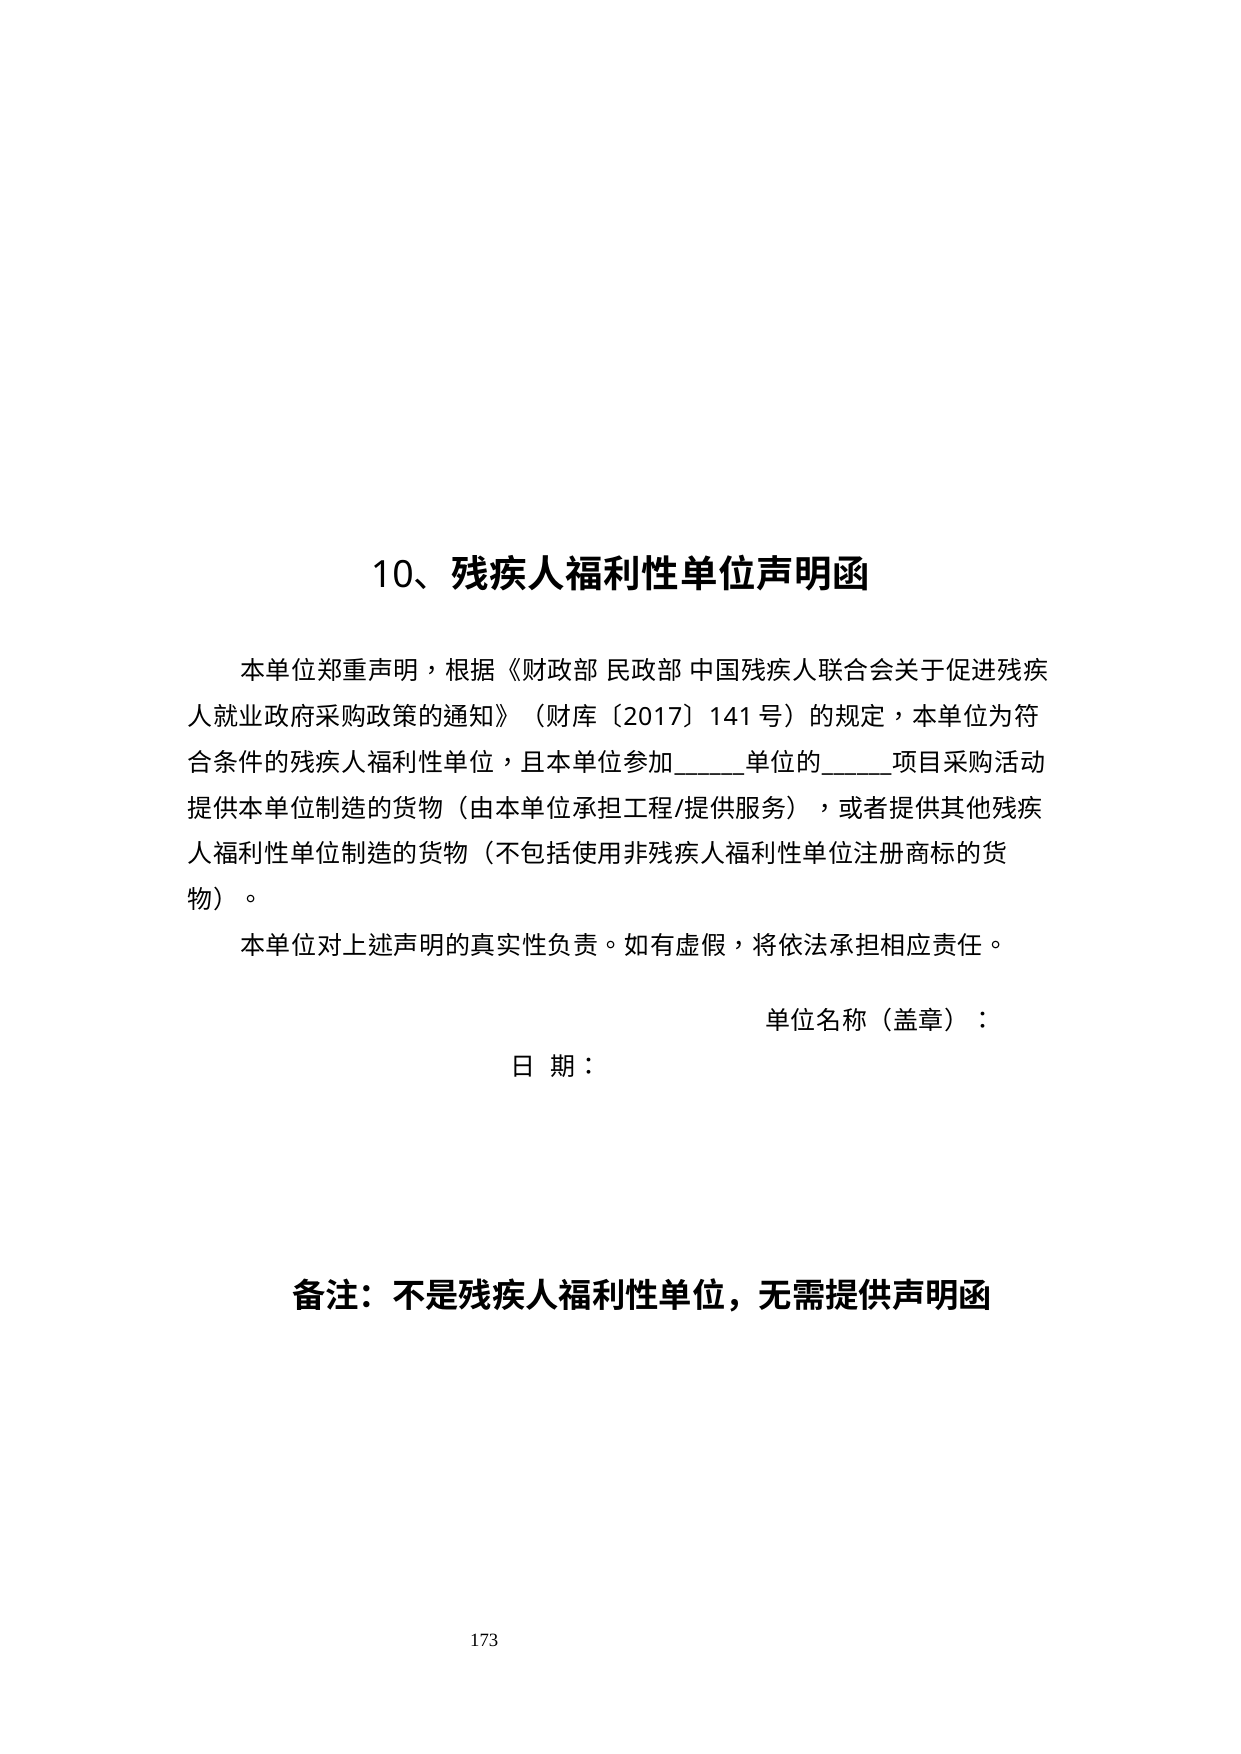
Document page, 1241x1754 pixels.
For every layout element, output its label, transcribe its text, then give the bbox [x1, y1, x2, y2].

text 日 期： [187, 1038, 1053, 1084]
text 10、残疾人福利性单位声明函 [187, 551, 1053, 597]
text 本单位对上述声明的真实性负责。如有虚假，将依法承担相应责任。 [187, 918, 1053, 964]
subtitle 备注：不是残疾人福利性单位，无需提供声明函 [187, 1261, 1053, 1326]
text 单位名称（盖章）： [187, 992, 1053, 1038]
text 本单位郑重声明，根据《财政部 民政部 中国残疾人联合会关于促进残疾人就业政府采购政策的通知》（财库〔2017〕141号）的规定，本单位为符合条件的残疾人福利性单位，且本单位参加______单位的______项目采购活动提供本单位制造的货物（由本单位承担工程/提供服务），或者提供其他残疾人福利性单位制造的货物（不包括使用非残疾人福利性单位注册商标的货物）。 [187, 643, 1053, 918]
